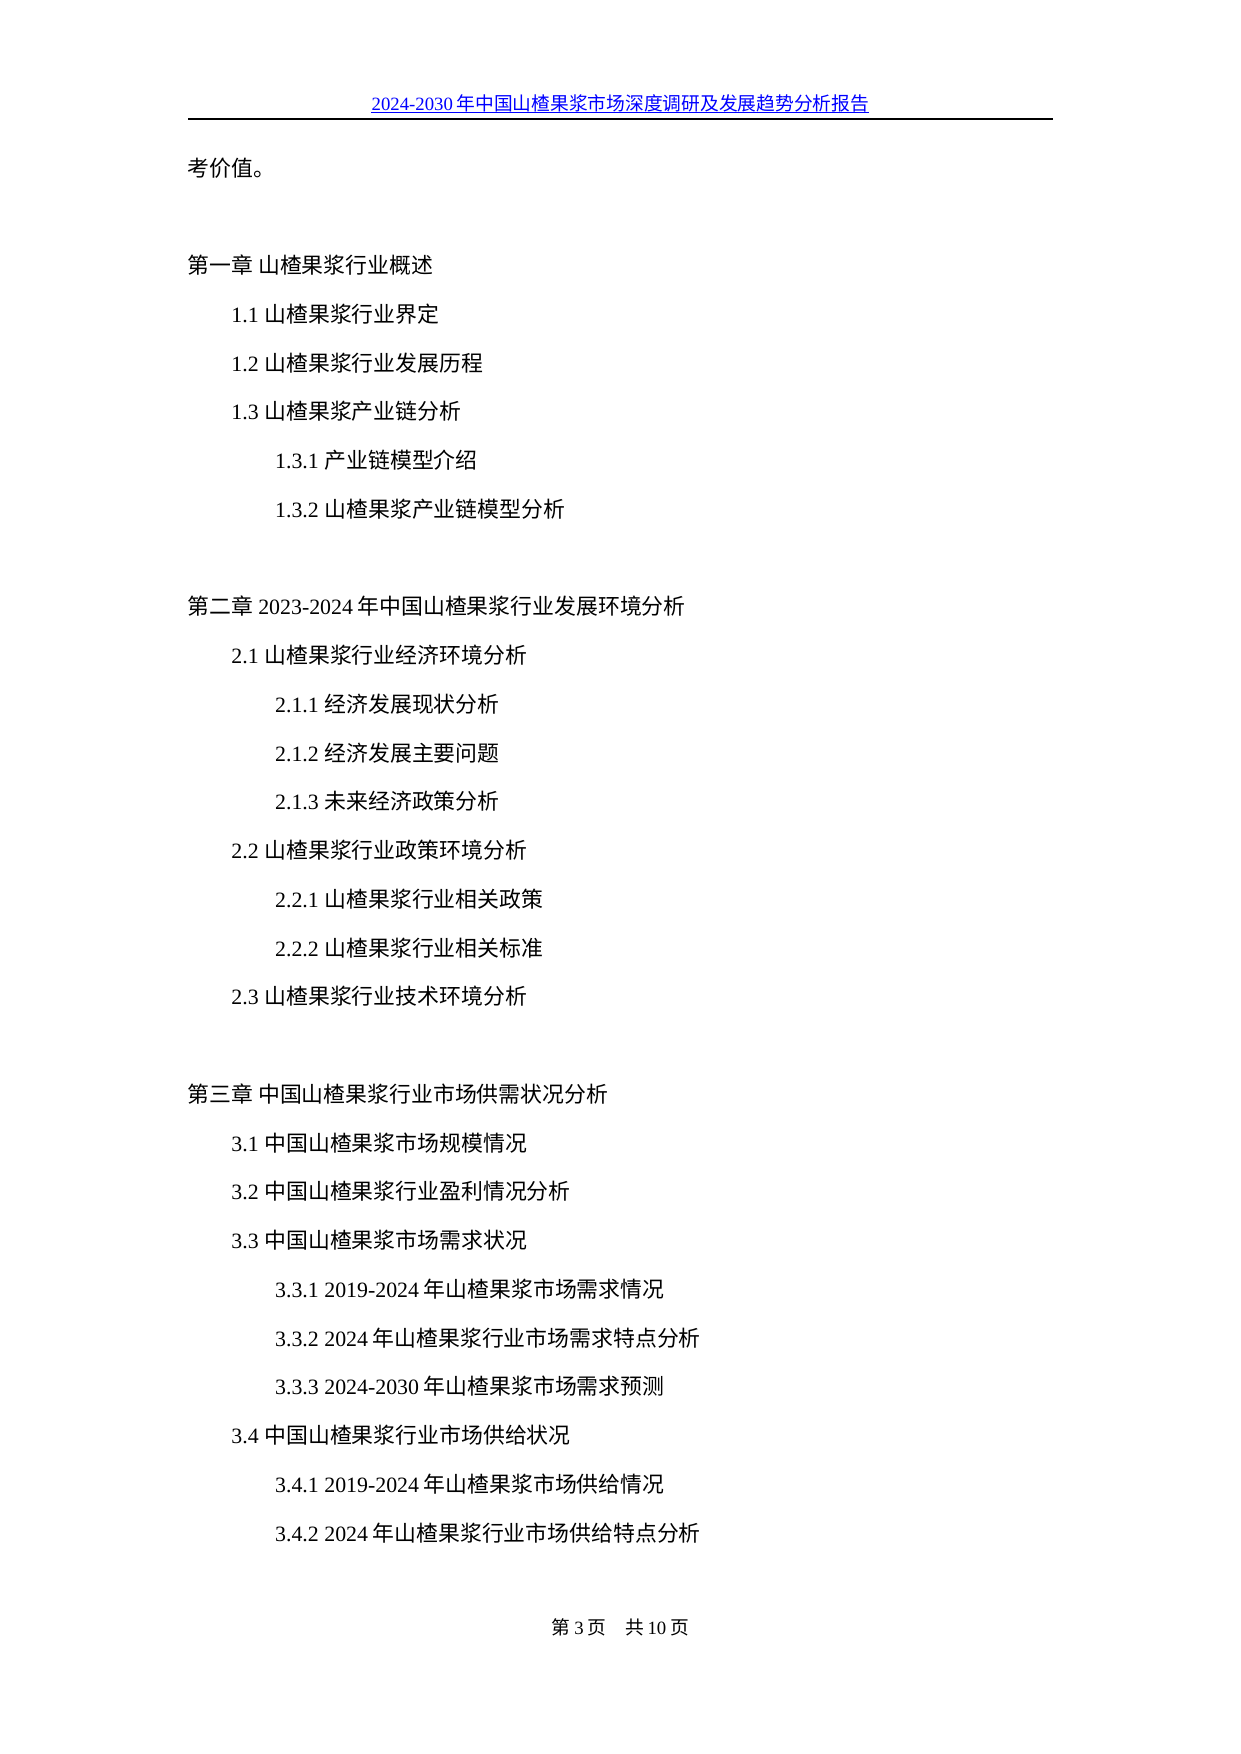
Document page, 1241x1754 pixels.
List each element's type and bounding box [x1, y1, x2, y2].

text [187, 150, 1053, 1548]
